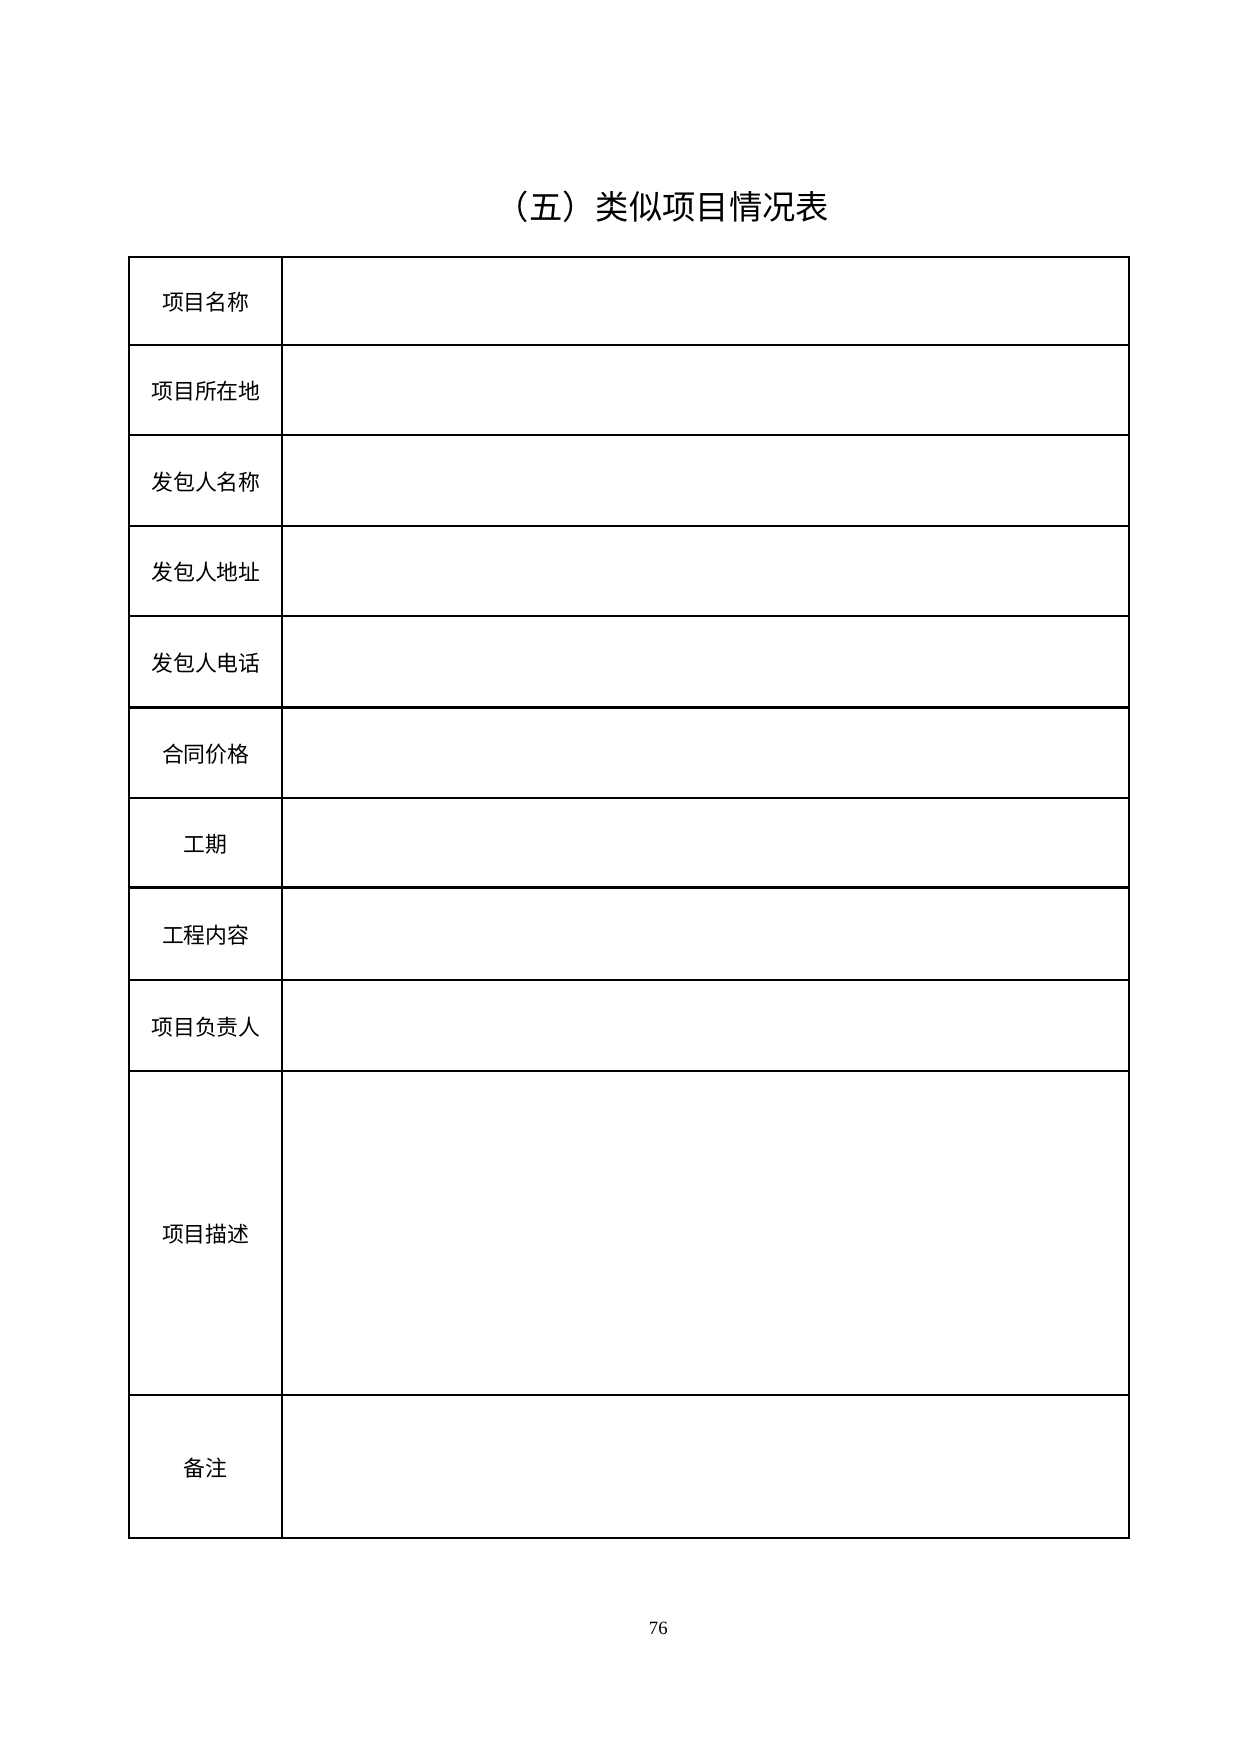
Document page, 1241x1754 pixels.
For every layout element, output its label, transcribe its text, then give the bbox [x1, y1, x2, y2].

subtitle （五）类似项目情况表 [136, 181, 1122, 229]
table_cell [283, 709, 1128, 797]
table_cell [283, 981, 1128, 1069]
table_cell 工程内容 [130, 889, 281, 979]
table_cell [283, 889, 1128, 979]
table_cell 工期 [130, 799, 281, 886]
table_cell 发包人电话 [130, 617, 281, 706]
table_cell 发包人地址 [130, 527, 281, 615]
table_cell [283, 436, 1128, 525]
table_cell [283, 1072, 1128, 1394]
table_cell [283, 527, 1128, 615]
table_cell 项目描述 [130, 1072, 281, 1394]
table_header 项目名称 [130, 258, 281, 344]
table_header [283, 258, 1128, 344]
table_cell [283, 1396, 1128, 1537]
table_cell 合同价格 [130, 709, 281, 797]
table_cell [283, 617, 1128, 706]
table_cell 备注 [130, 1396, 281, 1537]
table_cell [283, 799, 1128, 886]
table_cell 发包人名称 [130, 436, 281, 525]
table_cell 项目所在地 [130, 346, 281, 434]
table_cell 项目负责人 [130, 981, 281, 1069]
table_cell [283, 346, 1128, 434]
